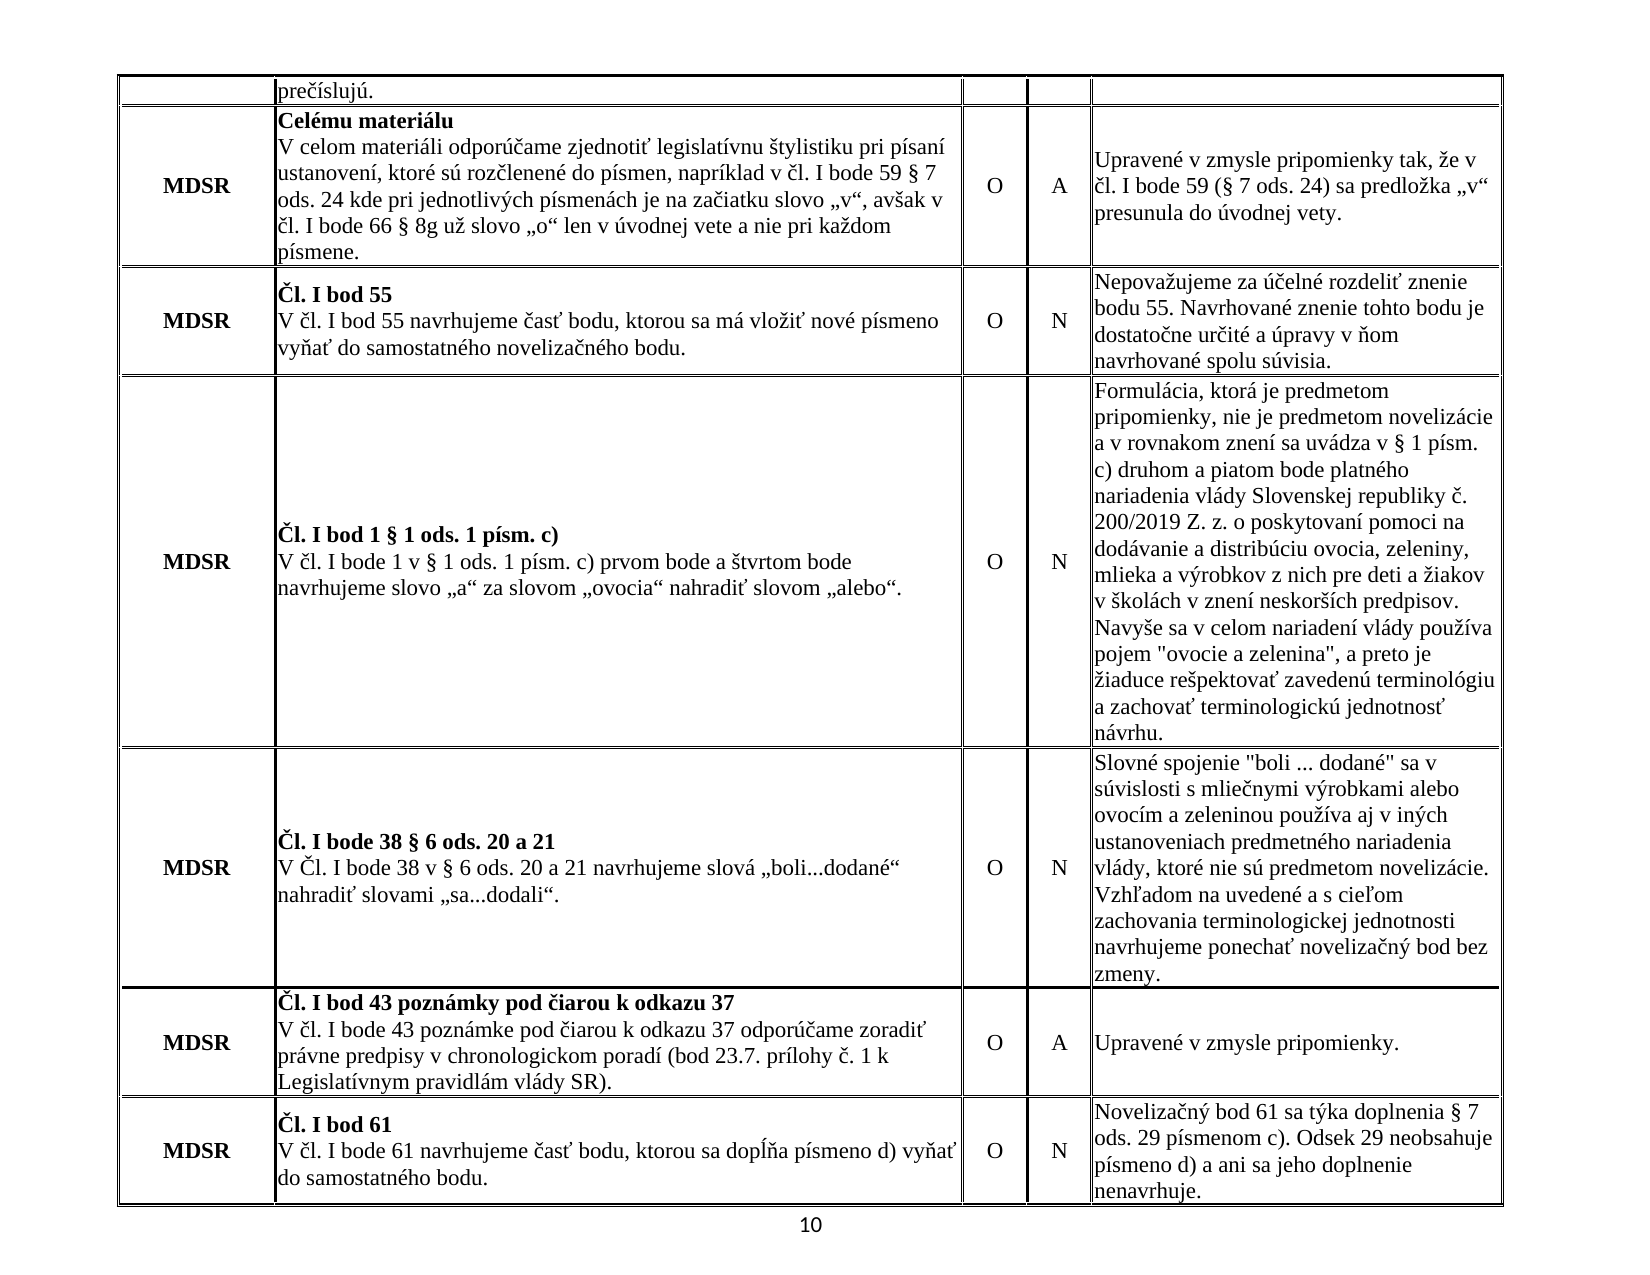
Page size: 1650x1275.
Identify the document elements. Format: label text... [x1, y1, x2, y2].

table_cell N [1029, 749, 1090, 986]
table_cell N [1029, 377, 1090, 746]
table_cell MDSR [118, 1095, 275, 1203]
table_cell O [964, 268, 1026, 373]
table_cell A [1029, 107, 1090, 265]
table_cell MDSR [120, 76, 275, 103]
table_cell Nepovažujeme za účelné rozdeliť znenie bodu 55. Navrhované znenie tohto bodu je dostatočne určité a úpravy v ňom navrhované spolu súvisia. [1092, 265, 1502, 373]
table_cell Slovné spojenie "boli ... dodané" sa v súvislosti s mliečnymi výrobkami alebo ovocím a zeleninou používa aj v iných ustanoveniach predmetného nariadenia vlády, ktoré nie sú predmetom novelizácie. Vzhľadom na uvedené a s cieľom zachovania terminologickej jednotnosti navrhujeme ponechať novelizačný bod bez zmeny. [1092, 746, 1502, 986]
table_cell N [1029, 268, 1090, 373]
table_cell Čl. I bod 55 V čl. I bod 55 navrhujeme časť bodu, ktorou sa má vložiť nové písmeno vyňať do samostatného novelizačného bodu. [277, 268, 961, 373]
table_cell O [964, 377, 1026, 746]
table_cell MDSR [120, 374, 274, 746]
table_cell Čl. I bod 43 poznámky pod čiarou k odkazu 37 V čl. I bode 43 poznámke pod čiarou k odkazu 37 odporúčame zoradiť právne predpisy v chronologickom poradí (bod 23.7. prílohy č. 1 k Legislatívnym pravidlám vlády SR). [277, 989, 961, 1095]
table_cell Formulácia, ktorá je predmetom pripomienky, nie je predmetom novelizácie a v rovnakom znení sa uvádza v § 1 písm. c) druhom a piatom bode platného nariadenia vlády Slovenskej republiky č. 200/2019 Z. z. o poskytovaní pomoci na dodávanie a distribúciu ovocia, zeleniny, mlieka a výrobkov z nich pre deti a žiakov v školách v znení neskorších predpisov. Navyše sa v celom nariadení vlády používa pojem "ovocie a zelenina", a preto je žiaduce rešpektovať zavedenú terminológiu a zachovať terminologickú jednotnosť návrhu. [1093, 374, 1501, 746]
table_cell O [964, 989, 1026, 1095]
table_cell O [963, 76, 1027, 103]
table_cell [1092, 77, 1501, 103]
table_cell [275, 77, 963, 103]
table_cell N [1027, 77, 1092, 103]
table_cell O [964, 107, 1026, 265]
table_cell MDSR [118, 265, 275, 373]
table_cell Čl. I bod 1 § 1 ods. 1 písm. c) V čl. I bode 1 v § 1 ods. 1 písm. c) prvom bode a štvrtom bode navrhujeme slovo „a“ za slovom „ovocia“ nahradiť slovom „alebo“. [277, 377, 961, 746]
table_cell N [1027, 1098, 1092, 1203]
table_cell O [963, 1098, 1027, 1203]
table_cell MDSR [120, 104, 274, 265]
table_cell Čl. I bode 38 § 6 ods. 20 a 21 V Čl. I bode 38 v § 6 ods. 20 a 21 navrhujeme slová „boli...dodané“ nahradiť slovami „sa...dodali“. [277, 749, 961, 986]
table_cell O [964, 749, 1026, 986]
table_cell MDSR [120, 986, 274, 1095]
table_cell Novelizačný bod 61 sa týka doplnenia § 7 ods. 29 písmenom c). Odsek 29 neobsahuje písmeno d) a ani sa jeho doplnenie nenavrhuje. [1092, 1095, 1502, 1203]
table_cell Čl. I bod 61 V čl. I bode 61 navrhujeme časť bodu, ktorou sa dopĺňa písmeno d) vyňať do samostatného bodu. [275, 1098, 963, 1203]
table_cell A [1029, 989, 1090, 1095]
table_cell Celému materiálu V celom materiáli odporúčame zjednotiť legislatívnu štylistiku pri písaní ustanovení, ktoré sú rozčlenené do písmen, napríklad v čl. I bode 59 § 7 ods. 24 kde pri jednotlivých písmenách je na začiatku slovo „v“, avšak v čl. I bode 66 § 8g už slovo „o“ len v úvodnej vete a nie pri každom písmene. [277, 107, 961, 265]
table_cell Upravené v zmysle pripomienky. [1093, 986, 1501, 1095]
table_cell MDSR [118, 746, 275, 986]
table_cell Upravené v zmysle pripomienky tak, že v čl. I bode 59 (§ 7 ods. 24) sa predložka „v“ presunula do úvodnej vety. [1093, 104, 1501, 265]
